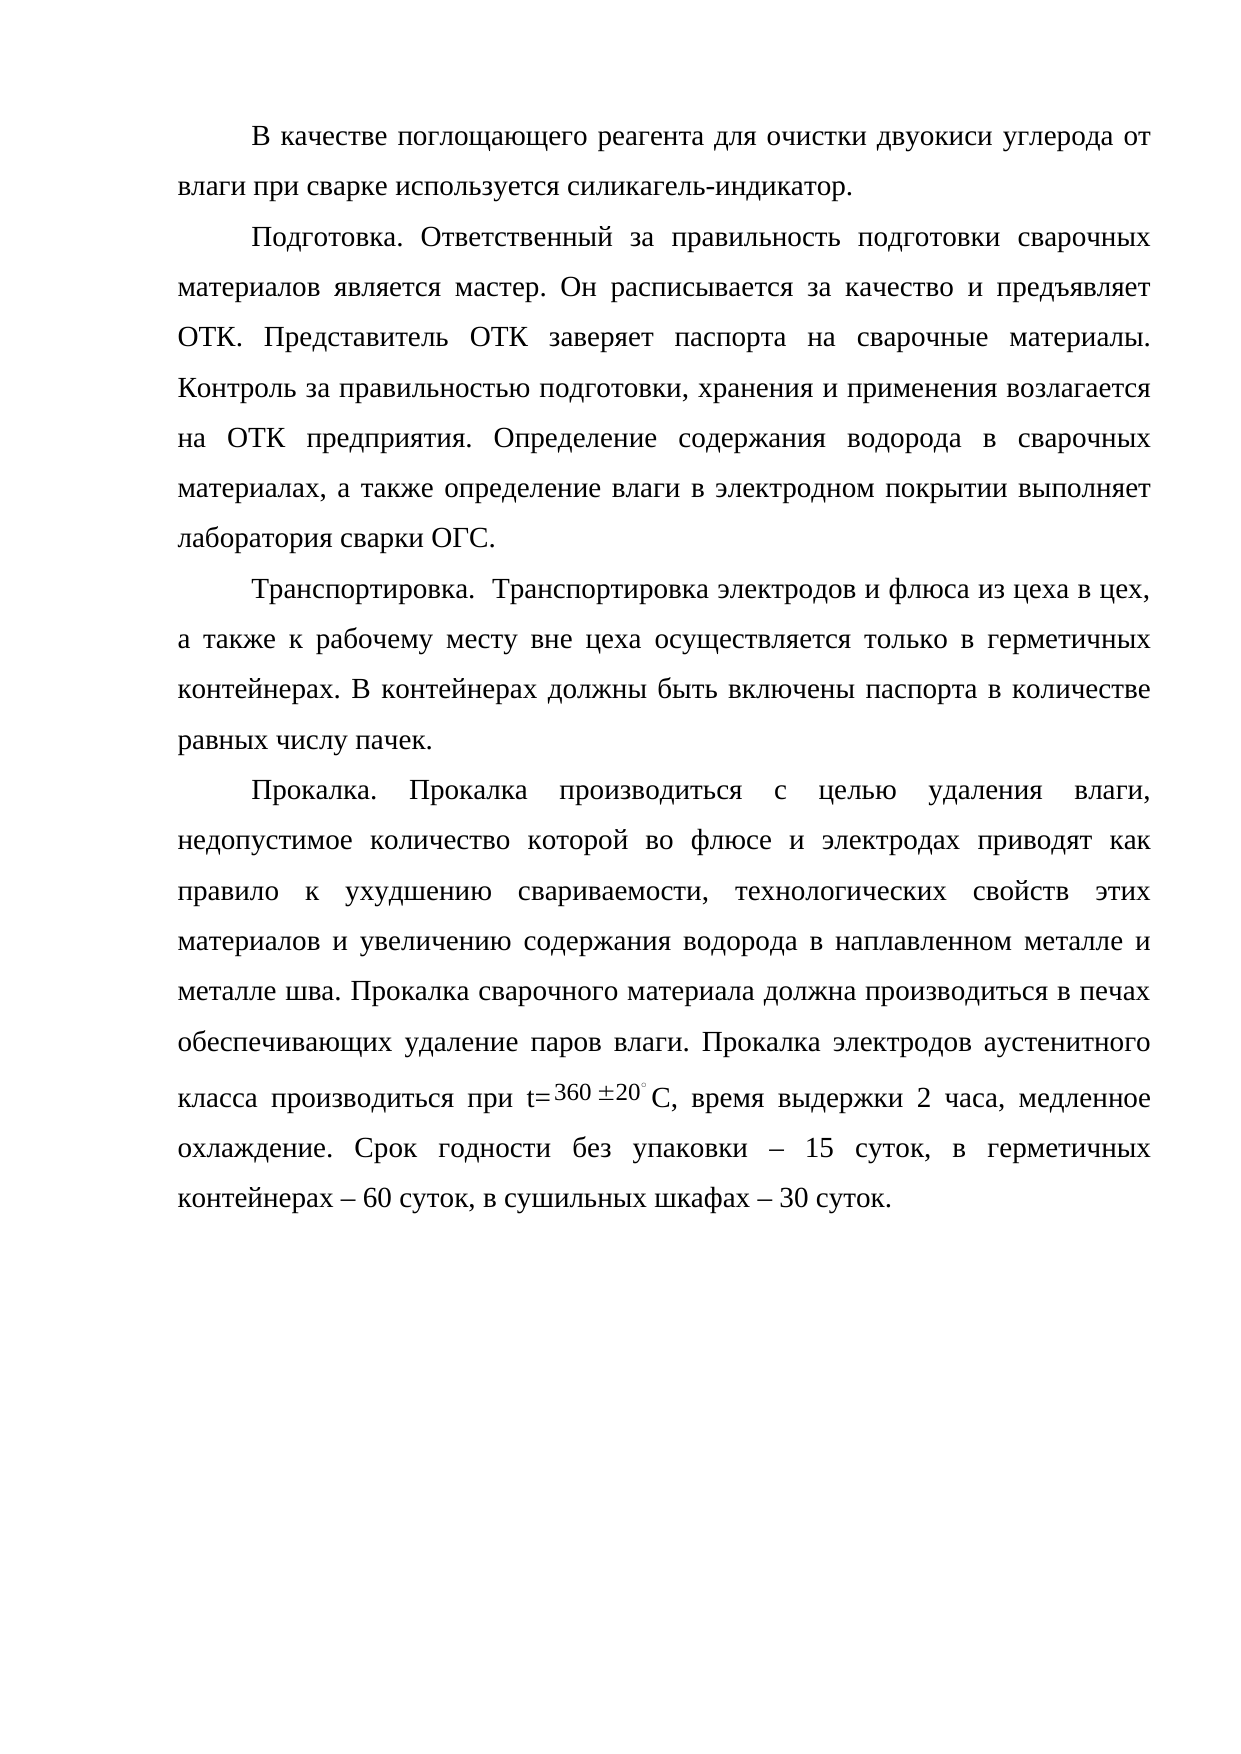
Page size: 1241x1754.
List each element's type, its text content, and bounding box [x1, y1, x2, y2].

text Транспортировка. Транспортировка электродов и флюса из цеха в цех, а также к рабочему месту вне цеха осуществляется только в герметичных контейнерах. В контейнерах должны быть включены паспорта в количестве равных числу пачек. [177, 571, 1152, 755]
text Подготовка. Ответственный за правильность подготовки сварочных материалов является мастер. Он расписывается за качество и предъявляет ОТК. Представитель ОТК заверяет паспорта на сварочные материалы. Контроль за правильностью подготовки, хранения и применения возлагается на ОТК предприятия. Определение содержания водорода в сварочных материалах, а также определение влаги в электродном покрытии выполняет лаборатория сварки ОГС. [177, 219, 1152, 554]
text В качестве поглощающего реагента для очистки двуокиси углерода от влаги при сварке используется силикагель-индикатор. [177, 118, 1152, 202]
text Прокалка. Прокалка производиться с целью удаления влаги, недопустимое количество которой во флюсе и электродах приводят как правило к ухудшению свариваемости, технологических свойств этих материалов и увеличению содержания водорода в наплавленном металле и металле шва. Прокалка сварочного материала должна производиться в печах обеспечивающих удаление паров влаги. Прокалка электродов аустенитного класса производиться при t=С, время выдержки 2 часа, медленное охлаждение. Срок годности без упаковки – 15 суток, в герметичных контейнерах – 60 суток, в сушильных шкафах – 30 суток. [177, 772, 1152, 1214]
